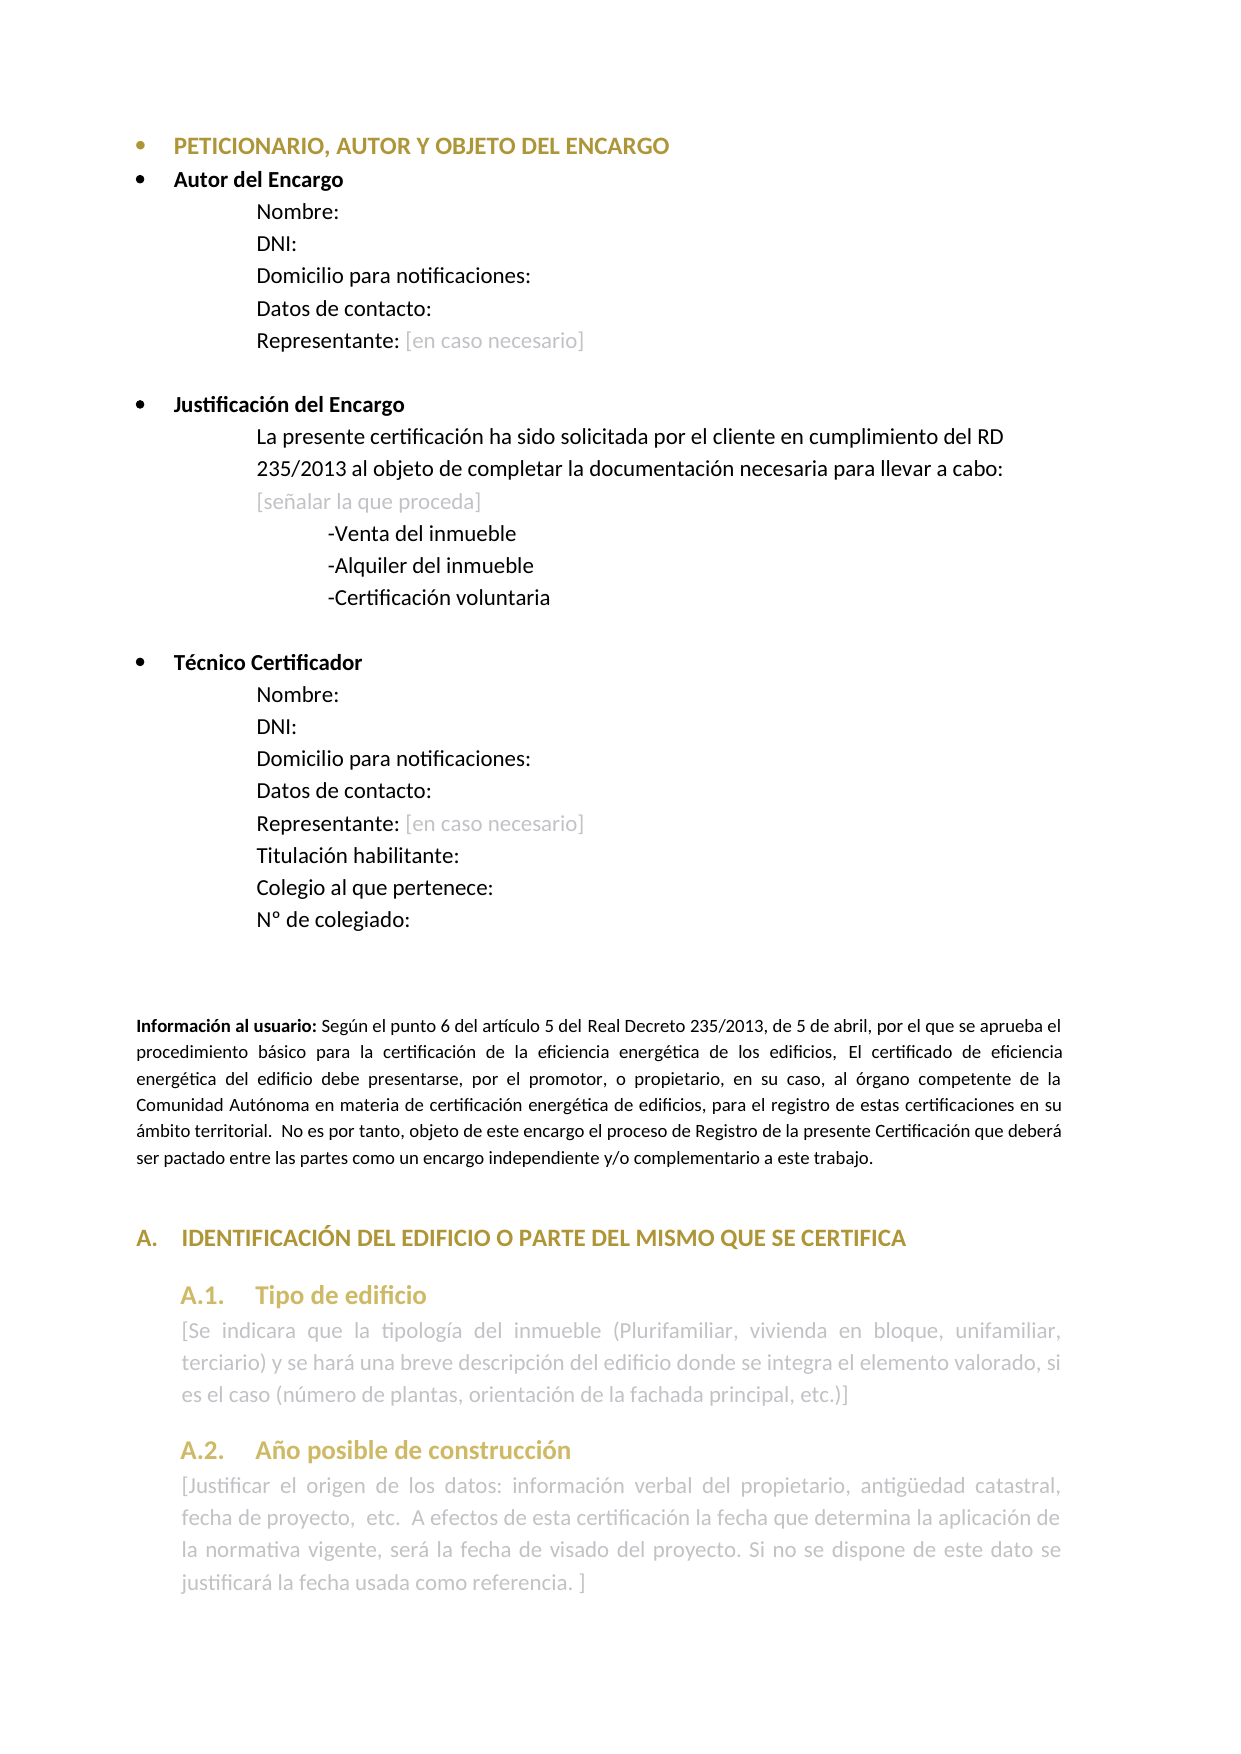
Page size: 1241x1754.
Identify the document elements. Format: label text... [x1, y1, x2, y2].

subtitle Año posible de construcción [180, 1433, 1063, 1466]
list Domicilio para notificaciones: [256, 261, 1063, 289]
list Técnico Certificador [136, 648, 1063, 676]
text Información al usuario: Según el punto 6 del artículo 5 del Real Decreto 235/2013, de 5 de abril, por el que se aprueba el procedimiento básico para la certificación de la eficiencia energética de los edificios, El certificado de eficiencia energética del edificio debe presentarse, por el promotor, o propietario, en su caso, al órgano competente de la Comunidad Autónoma en materia de certificación energética de edificios, para el registro de estas certificaciones en su ámbito territorial. No es por tanto, objeto de este encargo el proceso de Registro de la presente Certificación que deberá ser pactado entre las partes como un encargo independiente y/o complementario a este trabajo. [136, 1014, 1063, 1169]
list Titulación habilitante: [256, 841, 1063, 869]
list Datos de contacto: [256, 294, 1063, 322]
list [Justificar el origen de los datos: información verbal del propietario, antigüedad catastral, fecha de proyecto, etc. A efectos de esta certificación la fecha que determina la aplicación de la normativa vigente, será la fecha de visado del proyecto. Si no se dispone de este dato se justificará la fecha usada como referencia. ] [181, 1471, 1063, 1596]
list Representante: [en caso necesario] [256, 809, 1063, 837]
list Representante: [en caso necesario] [256, 326, 1063, 354]
list Domicilio para notificaciones: [256, 744, 1063, 772]
list -Alquiler del inmueble [256, 551, 1063, 579]
list Datos de contacto: [256, 776, 1063, 804]
list Colegio al que pertenece: [256, 873, 1063, 901]
list Nombre: [256, 197, 1063, 225]
list Justificación del Encargo [136, 390, 1063, 418]
subtitle PETICIONARIO, AUTOR Y OBJETO DEL ENCARGO [136, 130, 1063, 160]
list Nombre: [256, 680, 1063, 708]
subtitle IDENTIFICACIÓN DEL EDIFICIO O PARTE DEL MISMO QUE SE CERTIFICA [136, 1222, 1063, 1253]
list Nº de colegiado: [256, 905, 1063, 933]
list [Se indicara que la tipología del inmueble (Plurifamiliar, vivienda en bloque, unifamiliar, terciario) y se hará una breve descripción del edificio donde se integra el elemento valorado, si es el caso (número de plantas, orientación de la fachada principal, etc.)] [181, 1316, 1063, 1408]
list DNI: [256, 229, 1063, 257]
list Autor del Encargo [136, 165, 1063, 193]
list La presente certificación ha sido solicitada por el cliente en cumplimiento del RD 235/2013 al objeto de completar la documentación necesaria para llevar a cabo: [señalar la que proceda] [256, 422, 1063, 515]
subtitle Tipo de edificio [180, 1278, 1063, 1311]
list -Venta del inmueble [256, 519, 1063, 547]
list -Certificación voluntaria [256, 583, 1063, 611]
list DNI: [256, 712, 1063, 740]
